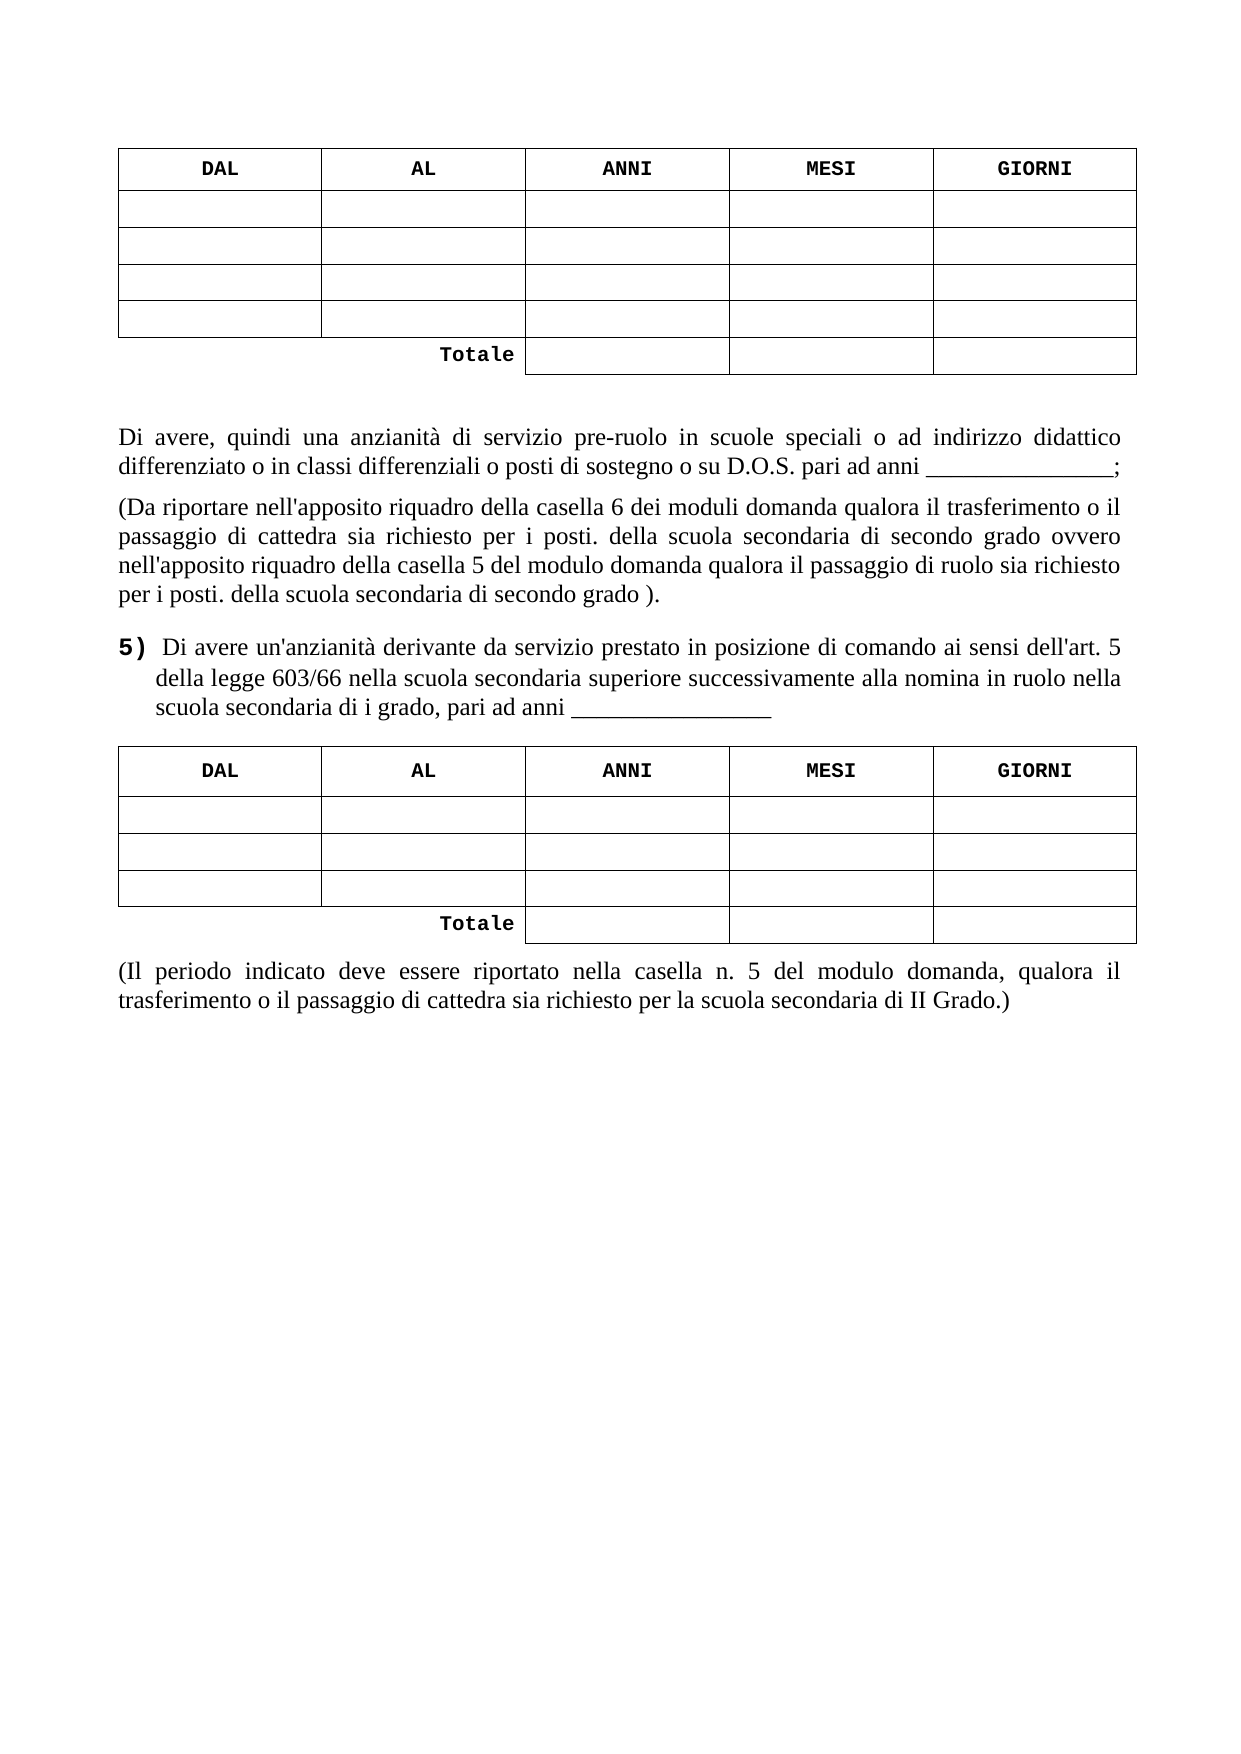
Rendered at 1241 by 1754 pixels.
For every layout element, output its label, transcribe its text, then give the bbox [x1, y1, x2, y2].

table_cell [526, 871, 729, 906]
table_cell Totale [118, 907, 525, 943]
table_cell [322, 797, 525, 833]
table_cell [730, 191, 933, 227]
table_header ANNI [526, 149, 729, 190]
table_cell [730, 871, 933, 906]
table_cell [934, 871, 1136, 906]
text Di avere, quindi una anzianità di servizio pre-ruolo in scuole speciali o ad indirizzo didattico differenziato o in classi differenziali o posti di sostegno o su D.O.S. pari ad anni _______________; [118, 422, 1122, 480]
table_cell [526, 338, 729, 373]
table_cell [730, 834, 933, 869]
table_header ANNI [526, 747, 729, 796]
text (Il periodo indicato deve essere riportato nella casella n. 5 del modulo domanda, qualora il trasferimento o il passaggio di cattedra sia richiesto per la scuola secondaria di II Grado.) [118, 956, 1122, 1014]
table_cell [119, 301, 321, 337]
table_cell Totale [118, 338, 525, 373]
table_cell [934, 834, 1136, 869]
table_cell [730, 265, 933, 300]
table_cell [934, 907, 1136, 943]
table_header GIORNI [934, 747, 1136, 796]
table_cell [119, 871, 321, 906]
table_cell [934, 265, 1136, 300]
table_header GIORNI [934, 149, 1136, 190]
table_cell [934, 797, 1136, 833]
table_cell [730, 797, 933, 833]
text 5) Di avere un'anzianità derivante da servizio prestato in posizione di comando ai sensi dell'art. 5 della legge 603/66 nella scuola secondaria superiore successivamente alla nomina in ruolo nella scuola secondaria di i grado, pari ad anni ________________ [118, 632, 1122, 721]
table_cell [730, 338, 933, 373]
table_cell [526, 265, 729, 300]
table_cell [119, 797, 321, 833]
table_cell [526, 228, 729, 263]
table_header DAL [119, 747, 321, 796]
table_header AL [322, 149, 525, 190]
table_cell [526, 907, 729, 943]
table_cell [730, 907, 933, 943]
table_cell [322, 301, 525, 337]
table_cell [322, 228, 525, 263]
table_cell [526, 301, 729, 337]
table_header DAL [119, 149, 321, 190]
table_cell [119, 191, 321, 227]
table_cell [526, 191, 729, 227]
table_cell [730, 301, 933, 337]
table_cell [322, 265, 525, 300]
table_cell [119, 834, 321, 869]
text (Da riportare nell'apposito riquadro della casella 6 dei moduli domanda qualora il trasferimento o il passaggio di cattedra sia richiesto per i posti. della scuola secondaria di secondo grado ovvero nell'apposito riquadro della casella 5 del modulo domanda qualora il passaggio di ruolo sia richiesto per i posti. della scuola secondaria di secondo grado ). [118, 492, 1122, 607]
table_cell [526, 834, 729, 869]
table_cell [934, 191, 1136, 227]
table_cell [322, 834, 525, 869]
table_header AL [322, 747, 525, 796]
table_cell [119, 265, 321, 300]
table_cell [934, 338, 1136, 373]
table_cell [322, 191, 525, 227]
table_cell [119, 228, 321, 263]
table_cell [526, 797, 729, 833]
table_header MESI [730, 747, 933, 796]
table_cell [934, 301, 1136, 337]
table_header MESI [730, 149, 933, 190]
table_cell [322, 871, 525, 906]
table_cell [730, 228, 933, 263]
table_cell [934, 228, 1136, 263]
